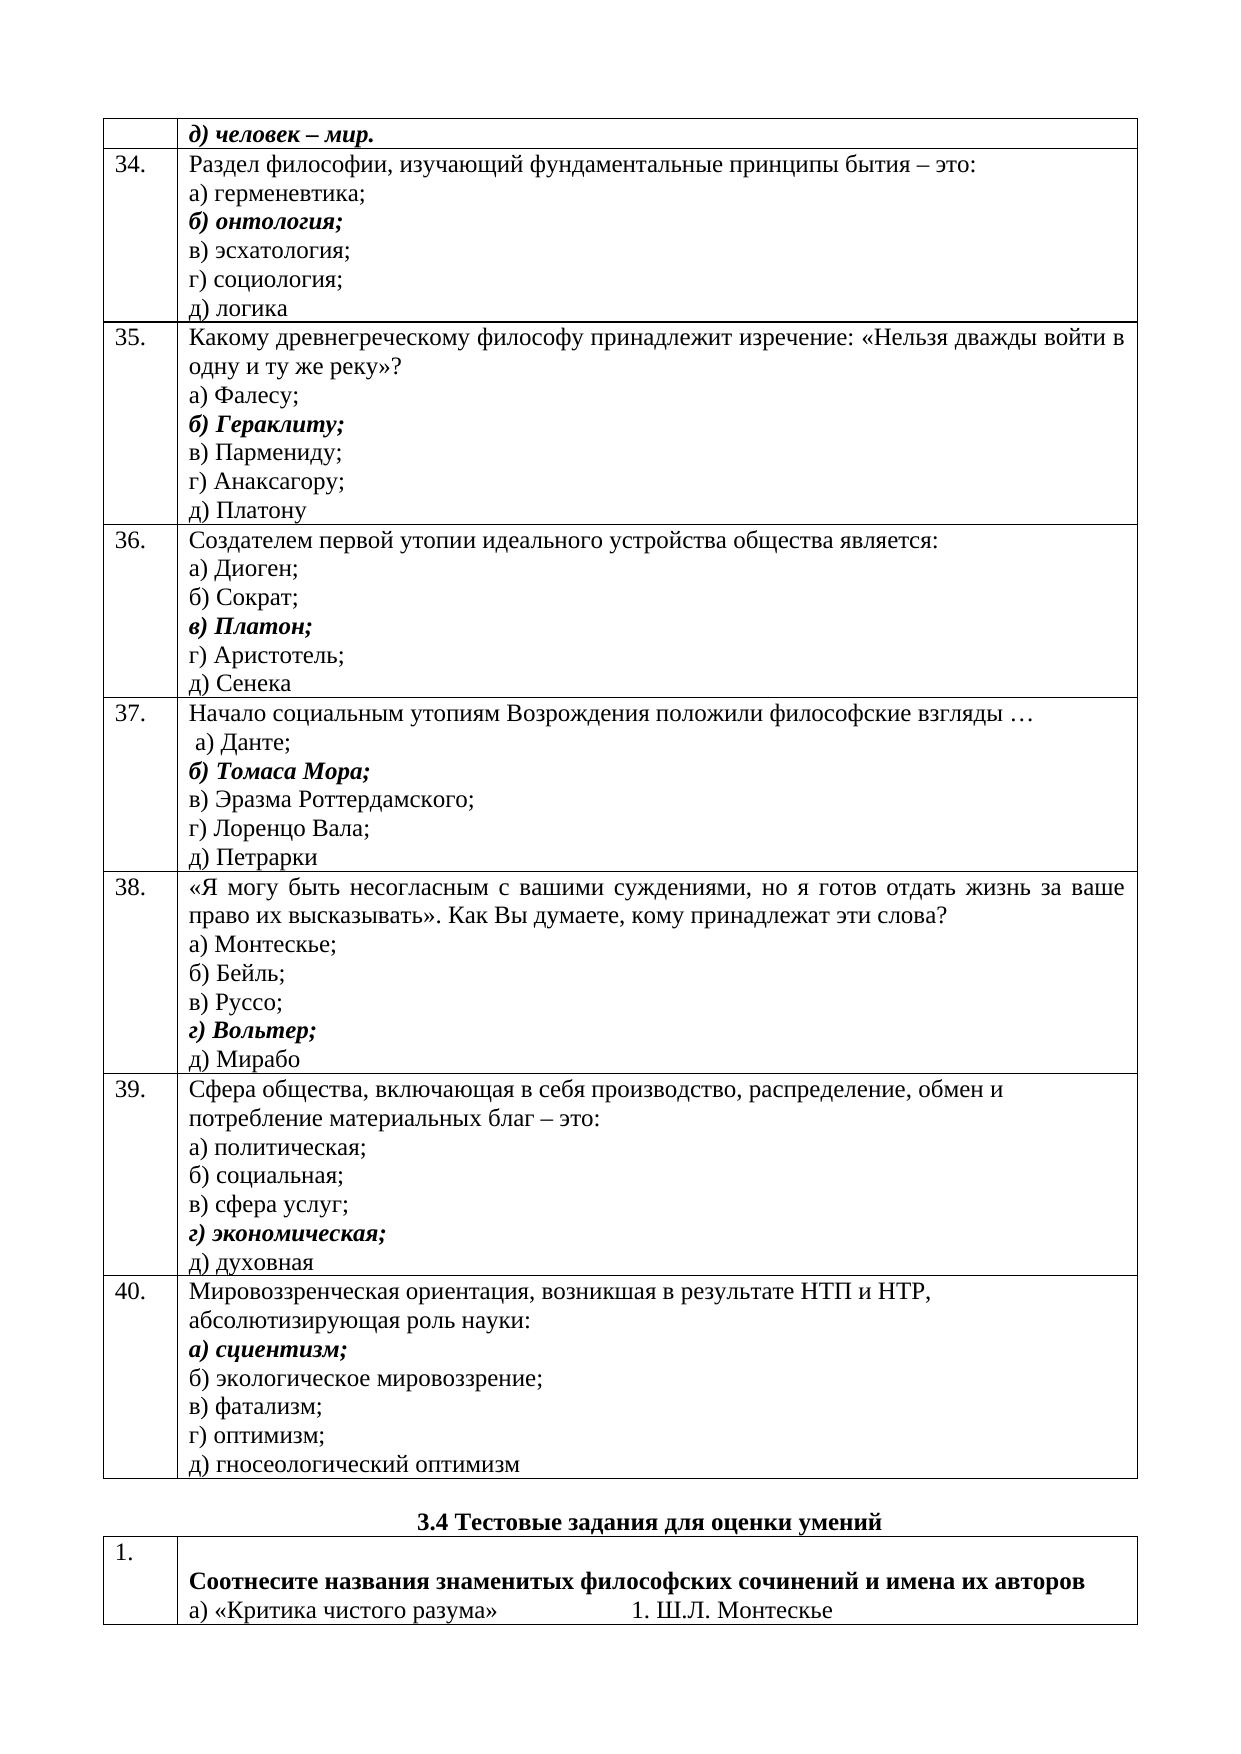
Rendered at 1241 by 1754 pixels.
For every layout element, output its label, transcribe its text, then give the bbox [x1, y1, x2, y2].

table_cell Создателем первой утопии идеального устройства общества является: а) Диоген; б) Сократ; в) Платон; г) Аристотель; д) Сенека [178, 525, 1137, 697]
table_cell [104, 872, 177, 1073]
table_cell [104, 149, 177, 321]
table_cell [104, 525, 177, 697]
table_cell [178, 119, 1137, 148]
table_cell Какому древнегреческому философу принадлежит изречение: «Нельзя дважды войти в одну и ту же реку»? а) Фалесу; б) Гераклиту; в) Пармениду; г) Анаксагору; д) Платону [178, 323, 1137, 524]
table_header [104, 1537, 177, 1623]
table_cell Мировоззренческая ориентация, возникшая в результате НТП и НТР, абсолютизирующая роль науки: а) сциентизм; б) экологическое мировоззрение; в) фатализм; г) оптимизм; д) гносеологический оптимизм [178, 1276, 1137, 1478]
table_cell Раздел философии, изучающий фундаментальные принципы бытия – это: а) герменевтика; б) онтология; в) эсхатология; г) социология; д) логика [178, 149, 1137, 321]
table_cell Сфера общества, включающая в себя производство, распределение, обмен и потребление материальных благ – это: а) политическая; б) социальная; в) сфера услуг; г) экономическая; д) духовная [178, 1074, 1137, 1275]
table_cell «Я могу быть несогласным с вашими суждениями, но я готов отдать жизнь за ваше право их высказывать». Как Вы думаете, кому принадлежат эти слова? а) Монтескье; б) Бейль; в) Руссо; г) Вольтер; д) Мирабо [178, 872, 1137, 1073]
table_cell [104, 119, 177, 148]
table_cell [104, 698, 177, 871]
text 3.4 Тестовые задания для оценки умений [148, 1507, 1152, 1536]
table_cell [104, 323, 177, 524]
table_cell [104, 1074, 177, 1275]
table_cell [104, 1276, 177, 1478]
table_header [178, 1537, 1137, 1623]
table_cell Начало социальным утопиям Возрождения положили философские взгляды … а) Данте; б) Томаса Мора; в) Эразма Роттердамского; г) Лоренцо Вала; д) Петрарки [178, 698, 1137, 871]
